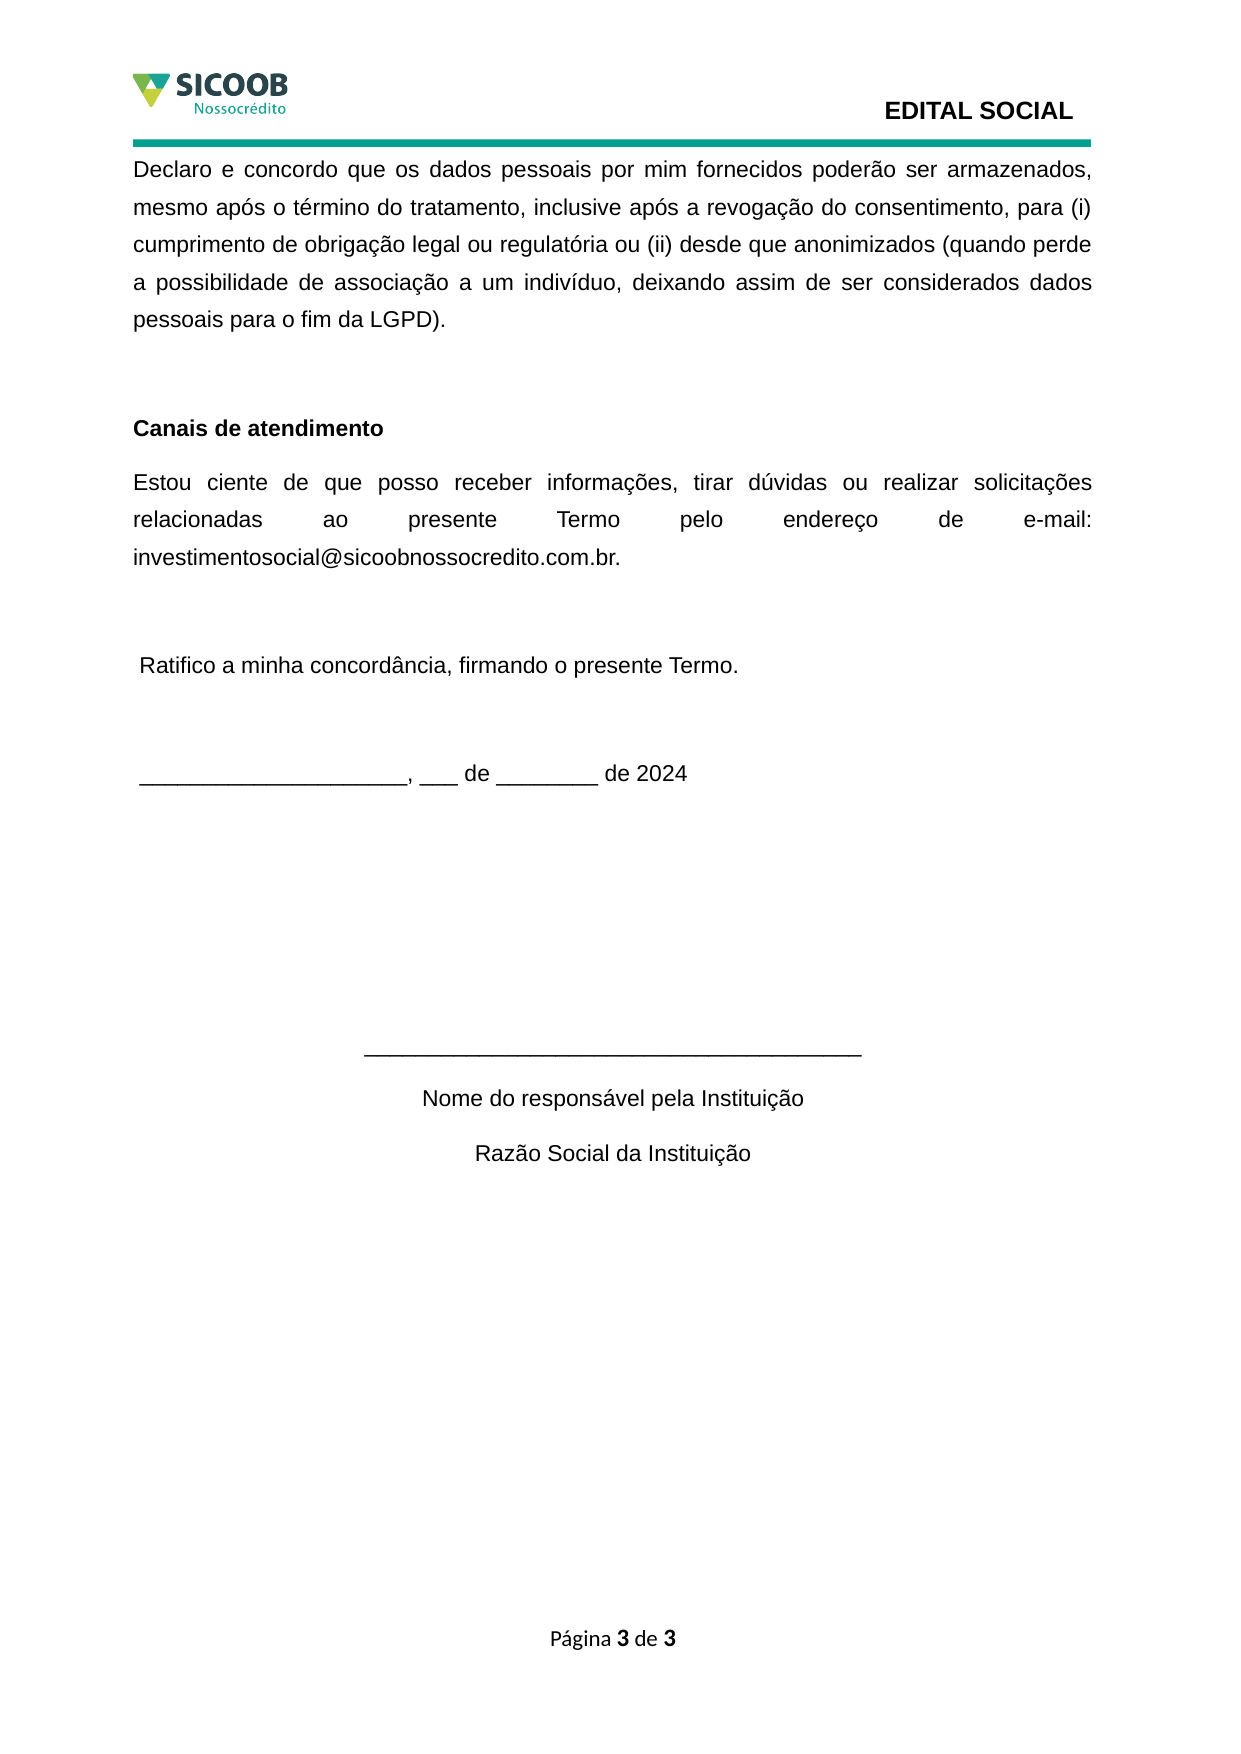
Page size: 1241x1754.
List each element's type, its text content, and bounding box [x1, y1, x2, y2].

text _____________________, ___ de ________ de 2024 [133, 752, 1093, 789]
text Ratifico a minha concordância, firmando o presente Termo. [133, 643, 1093, 681]
text _______________________________________ [133, 1023, 1093, 1060]
text Declaro e concordo que os dados pessoais por mim fornecidos poderão ser armazenados, mesmo após o término do tratamento, inclusive após a revogação do consentimento, para (i) cumprimento de obrigação legal ou regulatória ou (ii) desde que anonimizados (quando perde a possibilidade de associação a um indivíduo, deixando assim de ser considerados dados pessoais para o fim da LGPD). [133, 148, 1093, 335]
picture [132, 73, 288, 114]
text Nome do responsável pela Instituição [133, 1077, 1093, 1114]
text Canais de atendimento [133, 406, 1093, 443]
text Estou ciente de que posso receber informações, tirar dúvidas ou realizar solicitações relacionadas ao presente Termo pelo endereço de e-mail: investimentosocial@sicoobnossocredito.com.br. [133, 460, 1093, 573]
text Razão Social da Instituição [133, 1131, 1093, 1168]
